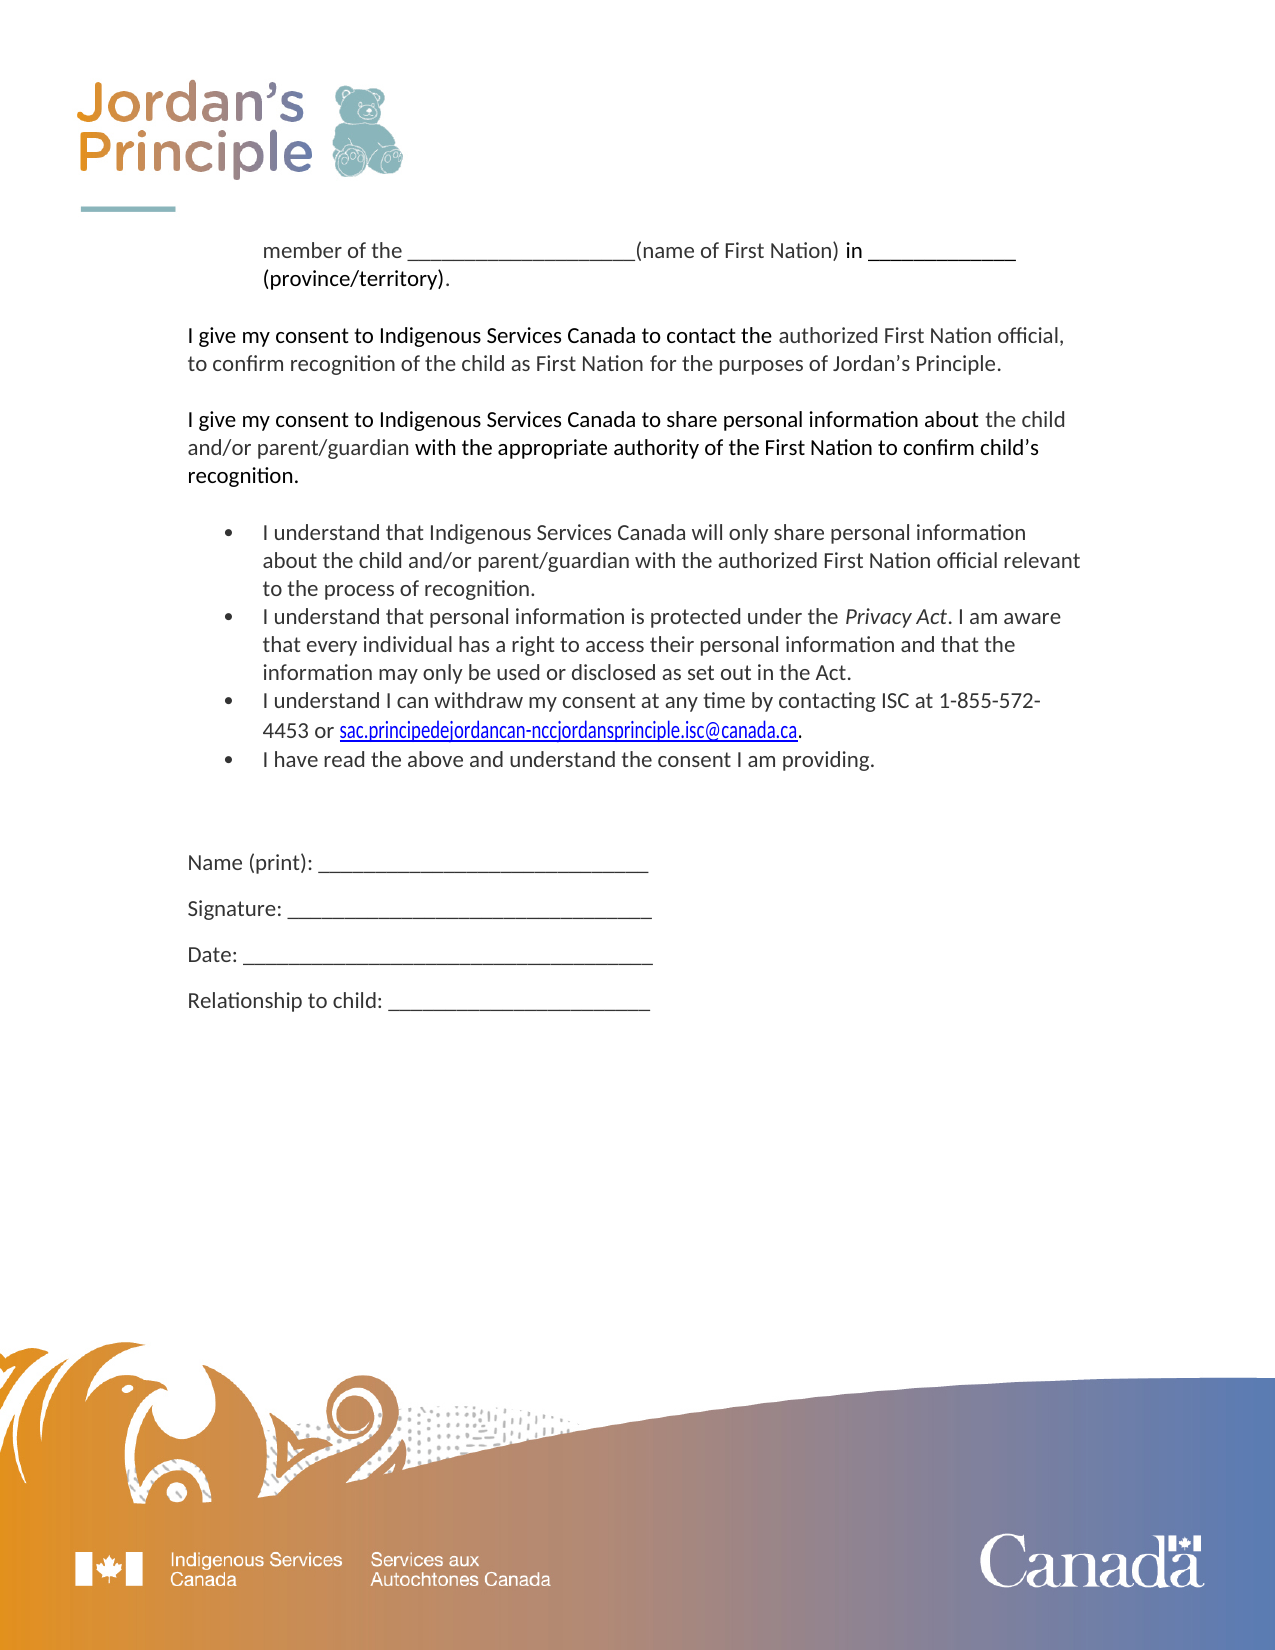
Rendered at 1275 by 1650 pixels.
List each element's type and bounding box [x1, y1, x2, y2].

picture [0, 6, 1275, 236]
picture [0, 1335, 1275, 1650]
